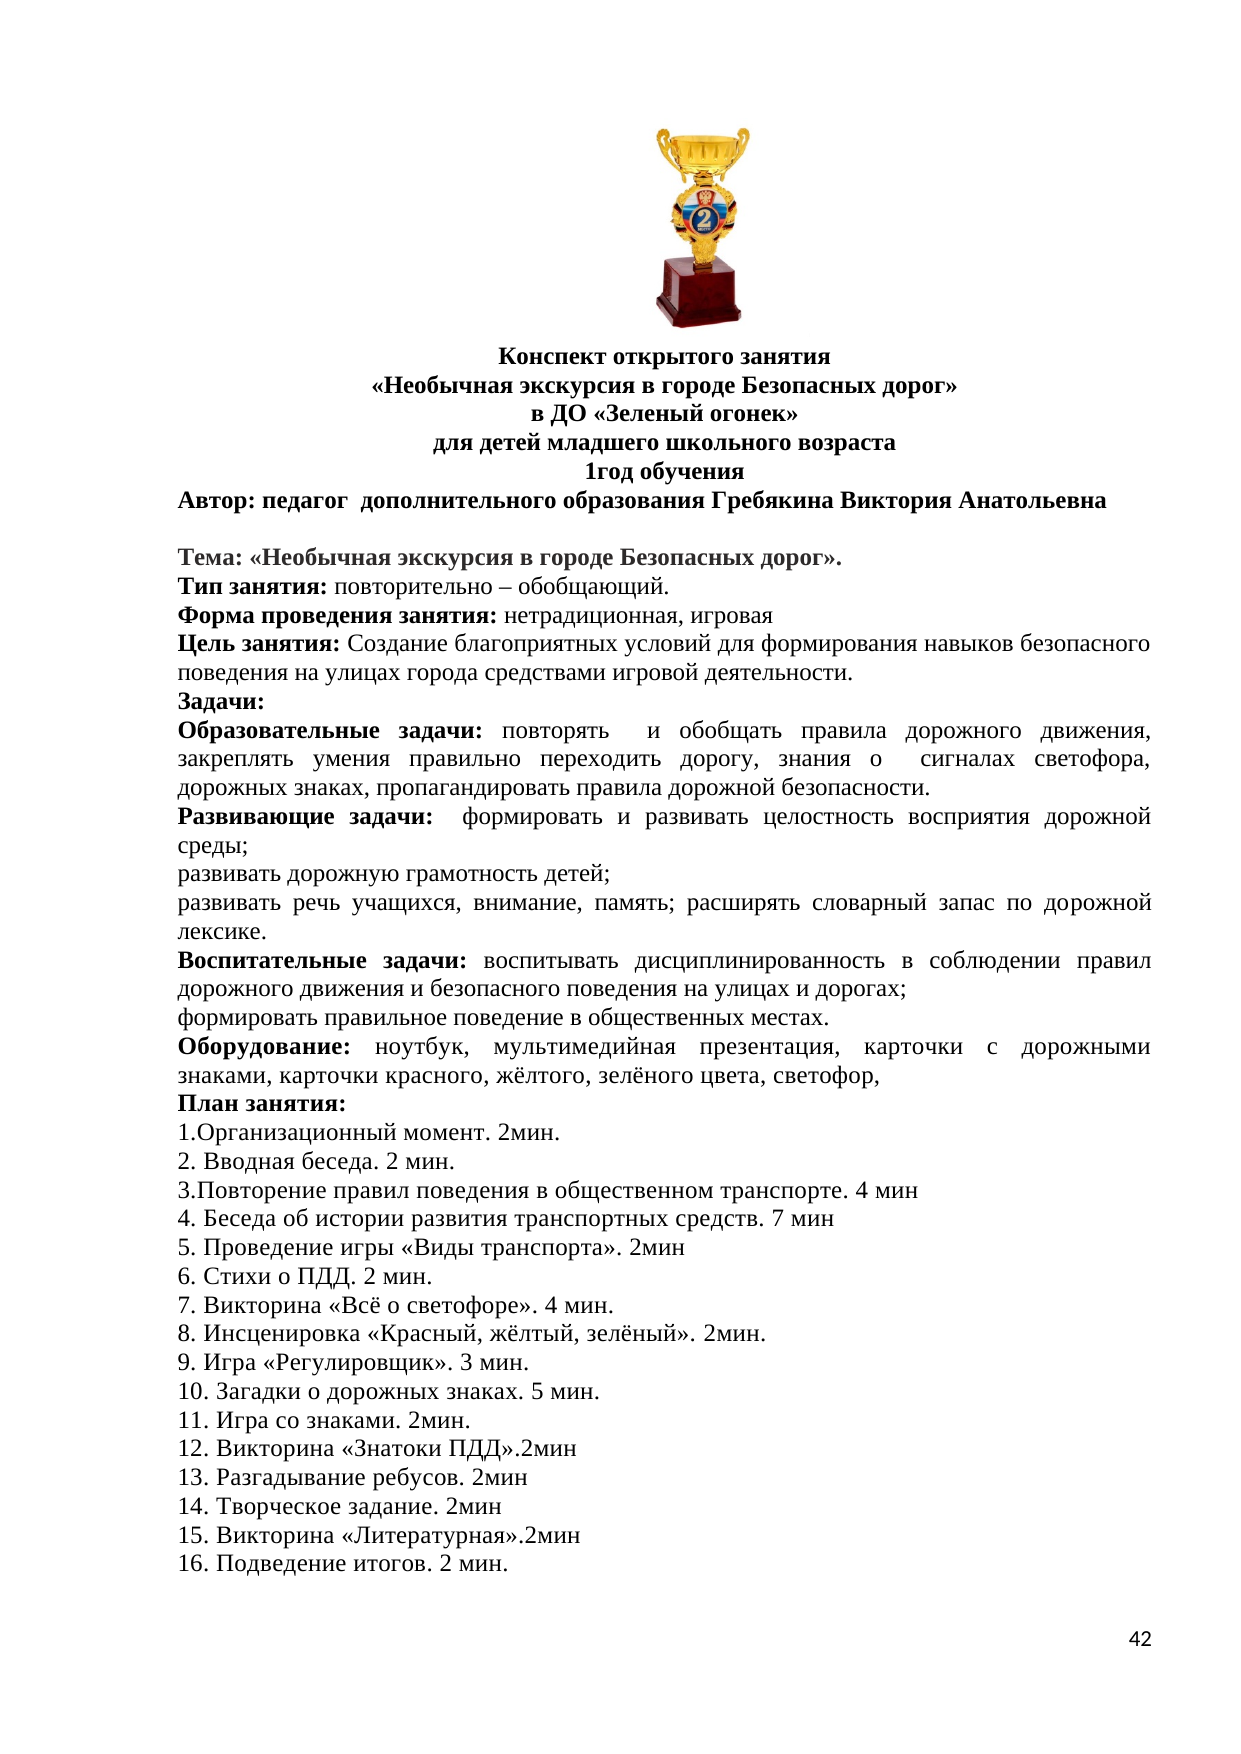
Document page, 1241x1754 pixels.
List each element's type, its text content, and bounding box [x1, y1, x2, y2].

text Оборудование: ноутбук, мультимедийная презентация, карточки с дорожными знаками, карточки красного, жёлтого, зелёного цвета, светофор, [177, 1031, 1152, 1088]
text «Необычная экскурсия в городе Безопасных дорог» [177, 370, 1152, 398]
text 16. Подведение итогов. 2 мин. [177, 1548, 1152, 1577]
text 5. Проведение игры «Виды транспорта». 2мин [177, 1232, 1152, 1261]
text формировать правильное поведение в общественных местах. [177, 1002, 1152, 1031]
text 8. Инсценировка «Красный, жёлтый, зелёный». 2мин. [177, 1318, 1152, 1347]
text Цель занятия: Создание благоприятных условий для формирования навыков безопасного поведения на улицах города средствами игровой деятельности. [177, 628, 1152, 686]
text Задачи: [177, 686, 1152, 715]
text 4. Беседа об истории развития транспортных средств. 7 мин [177, 1203, 1152, 1232]
text 14. Творческое задание. 2мин [177, 1491, 1152, 1520]
text 15. Викторина «Литературная».2мин [177, 1520, 1152, 1548]
text в ДО «Зеленый огонек» [177, 398, 1152, 427]
text 1год обучения [177, 456, 1152, 485]
text 10. Загадки о дорожных знаках. 5 мин. [177, 1376, 1152, 1405]
text План занятия: [177, 1088, 1152, 1117]
text 11. Игра со знаками. 2мин. [177, 1405, 1152, 1433]
text Тема: «Необычная экскурсия в городе Безопасных дорог». [177, 542, 1152, 571]
text Образовательные задачи: повторять и обобщать правила дорожного движения, закреплять умения правильно переходить дорогу, знания о сигналах светофора, дорожных знаках, пропагандировать правила дорожной безопасности. [177, 715, 1152, 801]
text 13. Разгадывание ребусов. 2мин [177, 1462, 1152, 1491]
text 2. Вводная беседа. 2 мин. [177, 1146, 1152, 1175]
text 7. Викторина «Всё о светофоре». 4 мин. [177, 1290, 1152, 1318]
text 6. Стихи о ПДД. 2 мин. [177, 1261, 1152, 1290]
text Конспект открытого занятия [177, 341, 1152, 370]
text Воспитательные задачи: воспитывать дисциплинированность в соблюдении правил дорожного движения и безопасного поведения на улицах и дорогах; [177, 945, 1152, 1002]
text для детей младшего школьного возраста [177, 427, 1152, 456]
text 12. Викторина «Знатоки ПДД».2мин [177, 1433, 1152, 1462]
text развивать дорожную грамотность детей; [177, 858, 1152, 887]
picture [594, 118, 810, 337]
text 9. Игра «Регулировщик». 3 мин. [177, 1347, 1152, 1376]
text Форма проведения занятия: нетрадиционная, игровая [177, 600, 1152, 628]
text 3.Повторение правил поведения в общественном транспорте. 4 мин [177, 1175, 1152, 1203]
text Автор: педагог дополнительного образования Гребякина Виктория Анатольевна [177, 485, 1152, 513]
text Развивающие задачи: формировать и развивать целостность восприятия дорожной среды; [177, 801, 1152, 858]
text Тип занятия: повторительно – обобщающий. [177, 571, 1152, 600]
text развивать речь учащихся, внимание, память; расширять словарный запас по дорожной лексике. [177, 887, 1152, 945]
text 1.Организационный момент. 2мин. [177, 1117, 1152, 1146]
